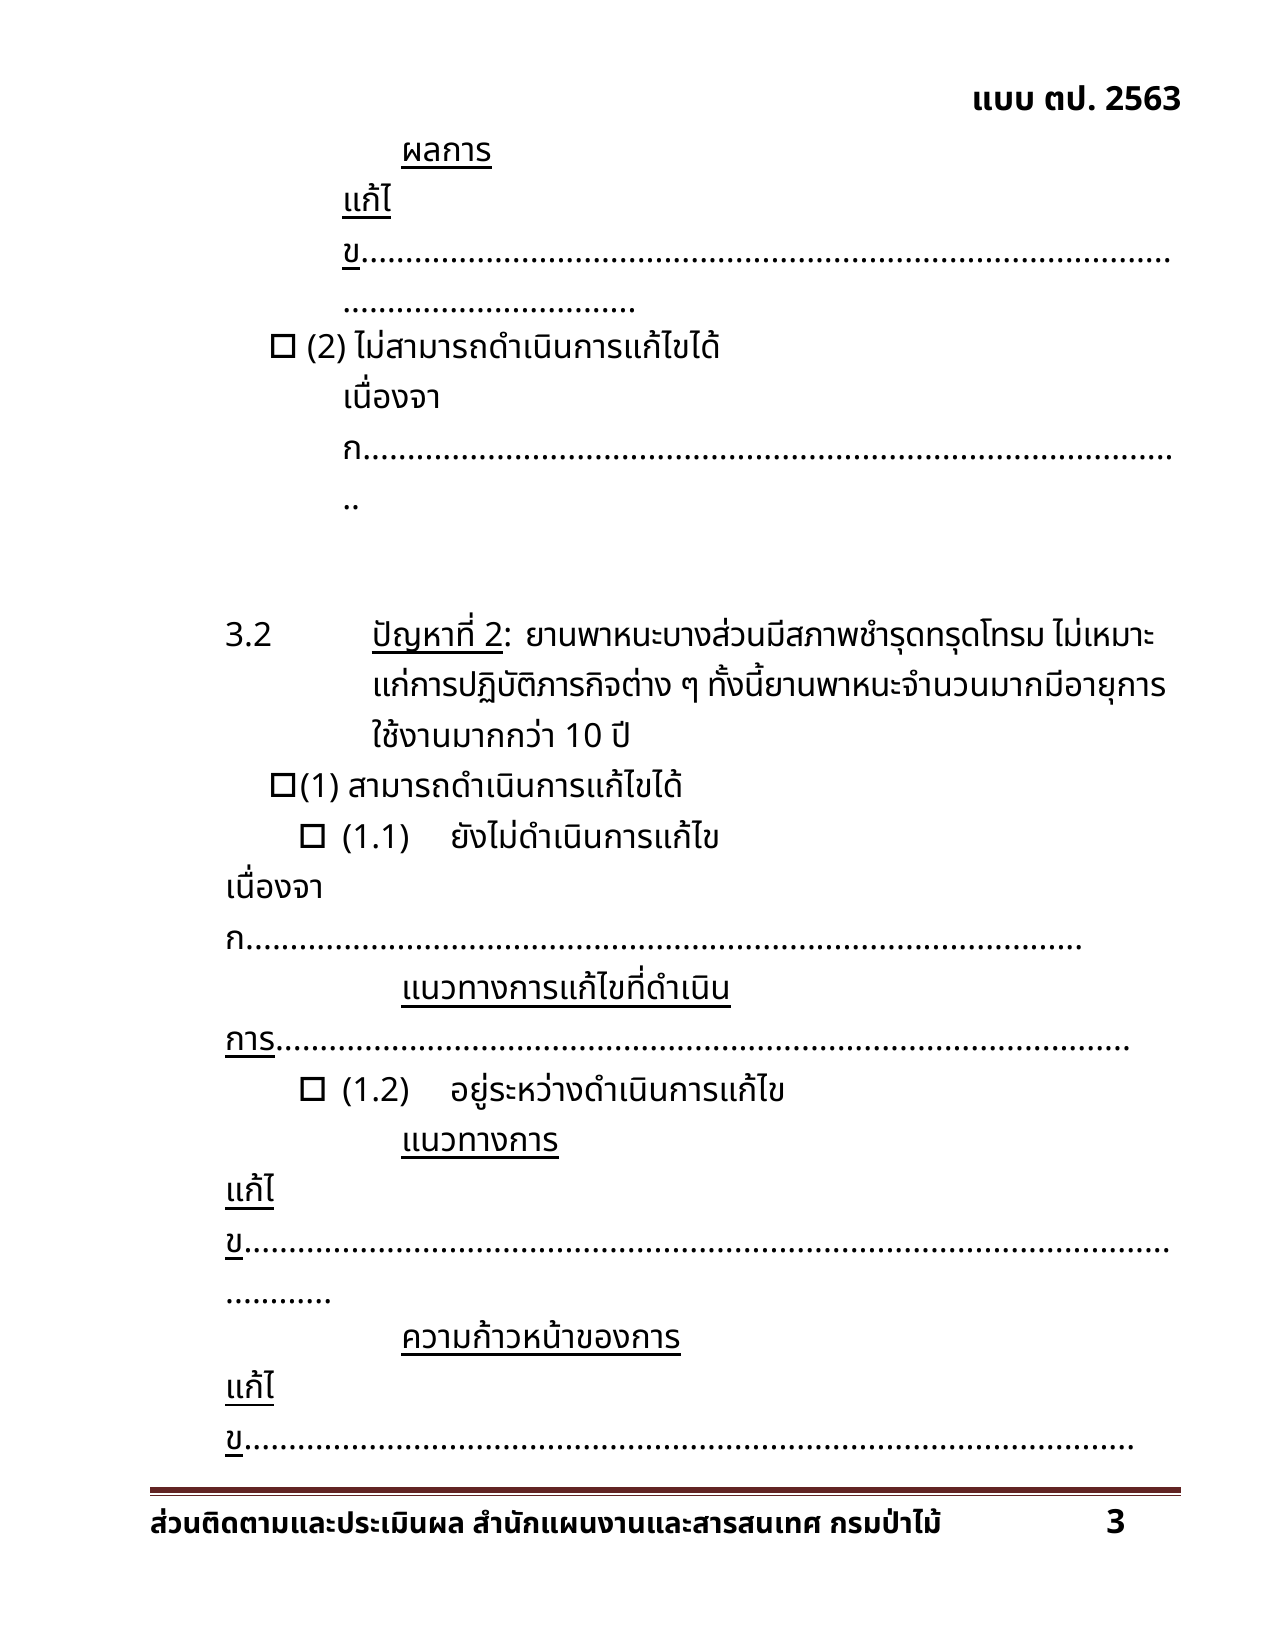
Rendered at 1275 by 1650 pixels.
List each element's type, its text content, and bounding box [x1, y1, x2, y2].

list (2) ไม่สามารถดำเนินการแก้ไขได้ เนื่องจาก............................................................................................. [268, 322, 1181, 519]
list แนวทางการแก้ไขที่ดำเนินการ................................................................................................ [225, 964, 1181, 1065]
list ผลการแก้ไข............................................................................................................................ [342, 126, 1181, 322]
list ความก้าวหน้าของการแก้ไข.................................................................................................... [225, 1313, 1181, 1464]
list 3.2 ปัญหาที่ 2: ยานพาหนะบางส่วนมีสภาพชำรุดทรุดโทรม ไม่เหมาะแก่การปฏิบัติภารกิจต่าง ๆ ทั้งนี้ยานพาหนะจำนวนมากมีอายุการใช้งานมากกว่า 10 ปี [225, 610, 1181, 762]
list (1.1) ยังไม่ดำเนินการแก้ไข เนื่องจาก.............................................................................................. [225, 813, 1181, 964]
list (1) สามารถดำเนินการแก้ไขได้ [225, 762, 1181, 813]
list แนวทางการแก้ไข.................................................................................................................... [225, 1116, 1181, 1313]
list (1.2) อยู่ระหว่างดำเนินการแก้ไข [225, 1065, 1181, 1116]
